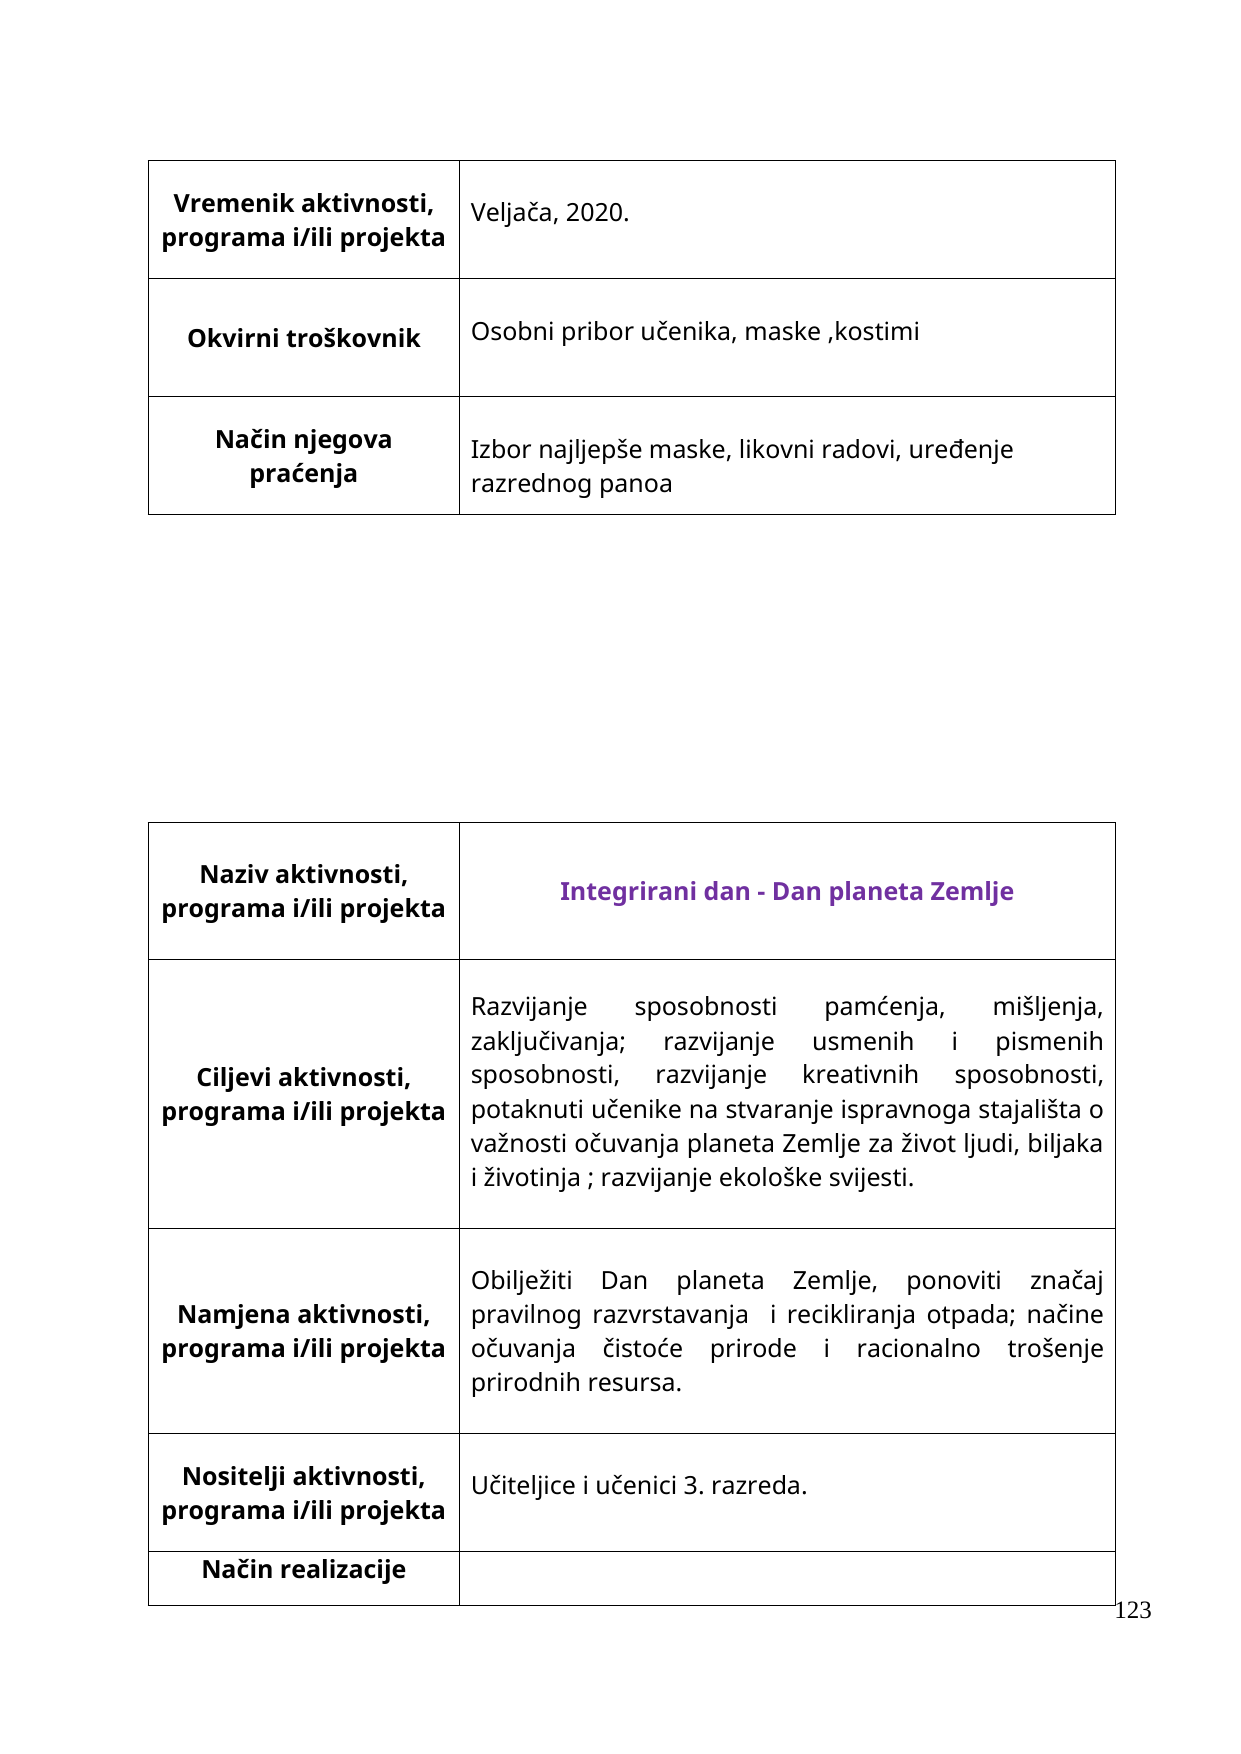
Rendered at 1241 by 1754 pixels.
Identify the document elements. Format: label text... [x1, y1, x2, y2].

table_cell Ciljevi aktivnosti, programa i/ili projekta [149, 960, 459, 1227]
table_cell Vremenik aktivnosti, programa i/ili projekta [149, 161, 459, 278]
table_cell Način njegova praćenja [149, 397, 459, 514]
table_cell Nositelji aktivnosti, programa i/ili projekta [149, 1434, 459, 1551]
table_cell Okvirni troškovnik [149, 279, 459, 396]
table_cell Osobni pribor učenika, maske ,kostimi [460, 279, 1115, 396]
table_cell Razvijanje sposobnosti pamćenja, mišljenja, zaključivanja; razvijanje usmenih i pismenih sposobnosti, razvijanje kreativnih sposobnosti, potaknuti učenike na stvaranje ispravnoga stajališta o važnosti očuvanja planeta Zemlje za život ljudi, biljaka i životinja ; razvijanje ekološke svijesti. [460, 960, 1115, 1227]
table_cell Veljača, 2020. [460, 161, 1115, 278]
table_header Integrirani dan - Dan planeta Zemlje [460, 823, 1115, 959]
table_header Naziv aktivnosti, programa i/ili projekta [149, 823, 459, 959]
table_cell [149, 1552, 459, 1605]
table_cell Učiteljice i učenici 3. razreda. [460, 1434, 1115, 1551]
table_cell Obilježiti Dan planeta Zemlje, ponoviti značaj pravilnog razvrstavanja i recikliranja otpada; načine očuvanja čistoće prirode i racionalno trošenje prirodnih resursa. [460, 1229, 1115, 1433]
table_cell Izbor najljepše maske, likovni radovi, uređenje razrednog panoa [460, 397, 1115, 514]
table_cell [460, 1552, 1115, 1605]
table_cell Namjena aktivnosti, programa i/ili projekta [149, 1229, 459, 1433]
